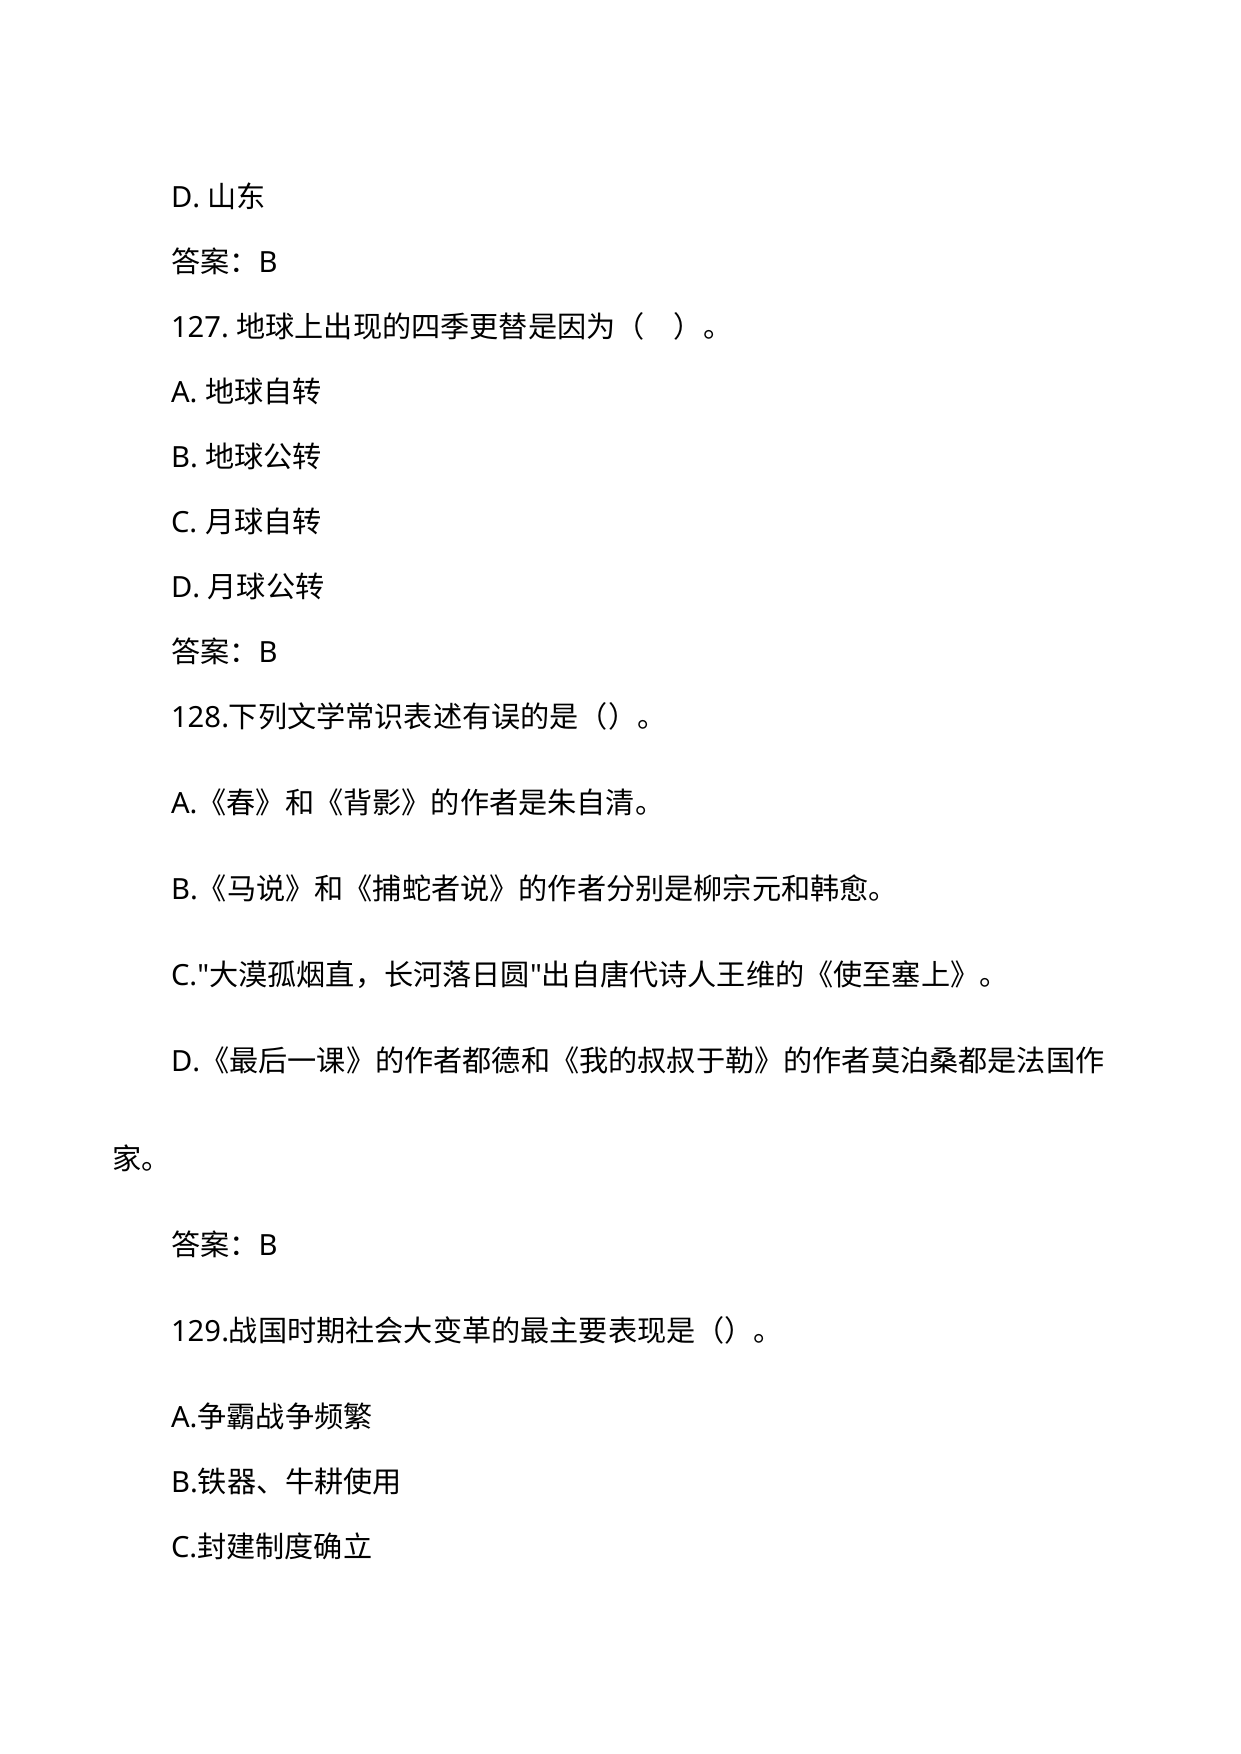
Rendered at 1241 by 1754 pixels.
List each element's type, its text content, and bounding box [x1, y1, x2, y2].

text 127. 地球上出现的四季更替是因为（ ）。 [112, 292, 1128, 357]
text C.封建制度确立 [112, 1512, 1128, 1577]
text 129.战国时期社会大变革的最主要表现是（）。 [112, 1296, 1128, 1361]
text A. 地球自转 [112, 357, 1128, 422]
text B.《马说》和《捕蛇者说》的作者分别是柳宗元和韩愈。 [112, 854, 1128, 919]
text B. 地球公转 [112, 422, 1128, 487]
text B.铁器、牛耕使用 [112, 1447, 1128, 1512]
text A.争霸战争频繁 [112, 1382, 1128, 1447]
text 答案：B [112, 227, 1128, 292]
text C."大漠孤烟直，长河落日圆"出自唐代诗人王维的《使至塞上》。 [112, 940, 1128, 1005]
text 答案：B [112, 617, 1128, 682]
text D. 山东 [112, 162, 1128, 227]
text 128.下列文学常识表述有误的是（）。 [112, 682, 1128, 747]
text D.《最后一课》的作者都德和《我的叔叔于勒》的作者莫泊桑都是法国作家。 [112, 1027, 1128, 1189]
text C. 月球自转 [112, 487, 1128, 552]
text 答案：B [112, 1210, 1128, 1275]
text D. 月球公转 [112, 552, 1128, 617]
text A.《春》和《背影》的作者是朱自清。 [112, 768, 1128, 833]
